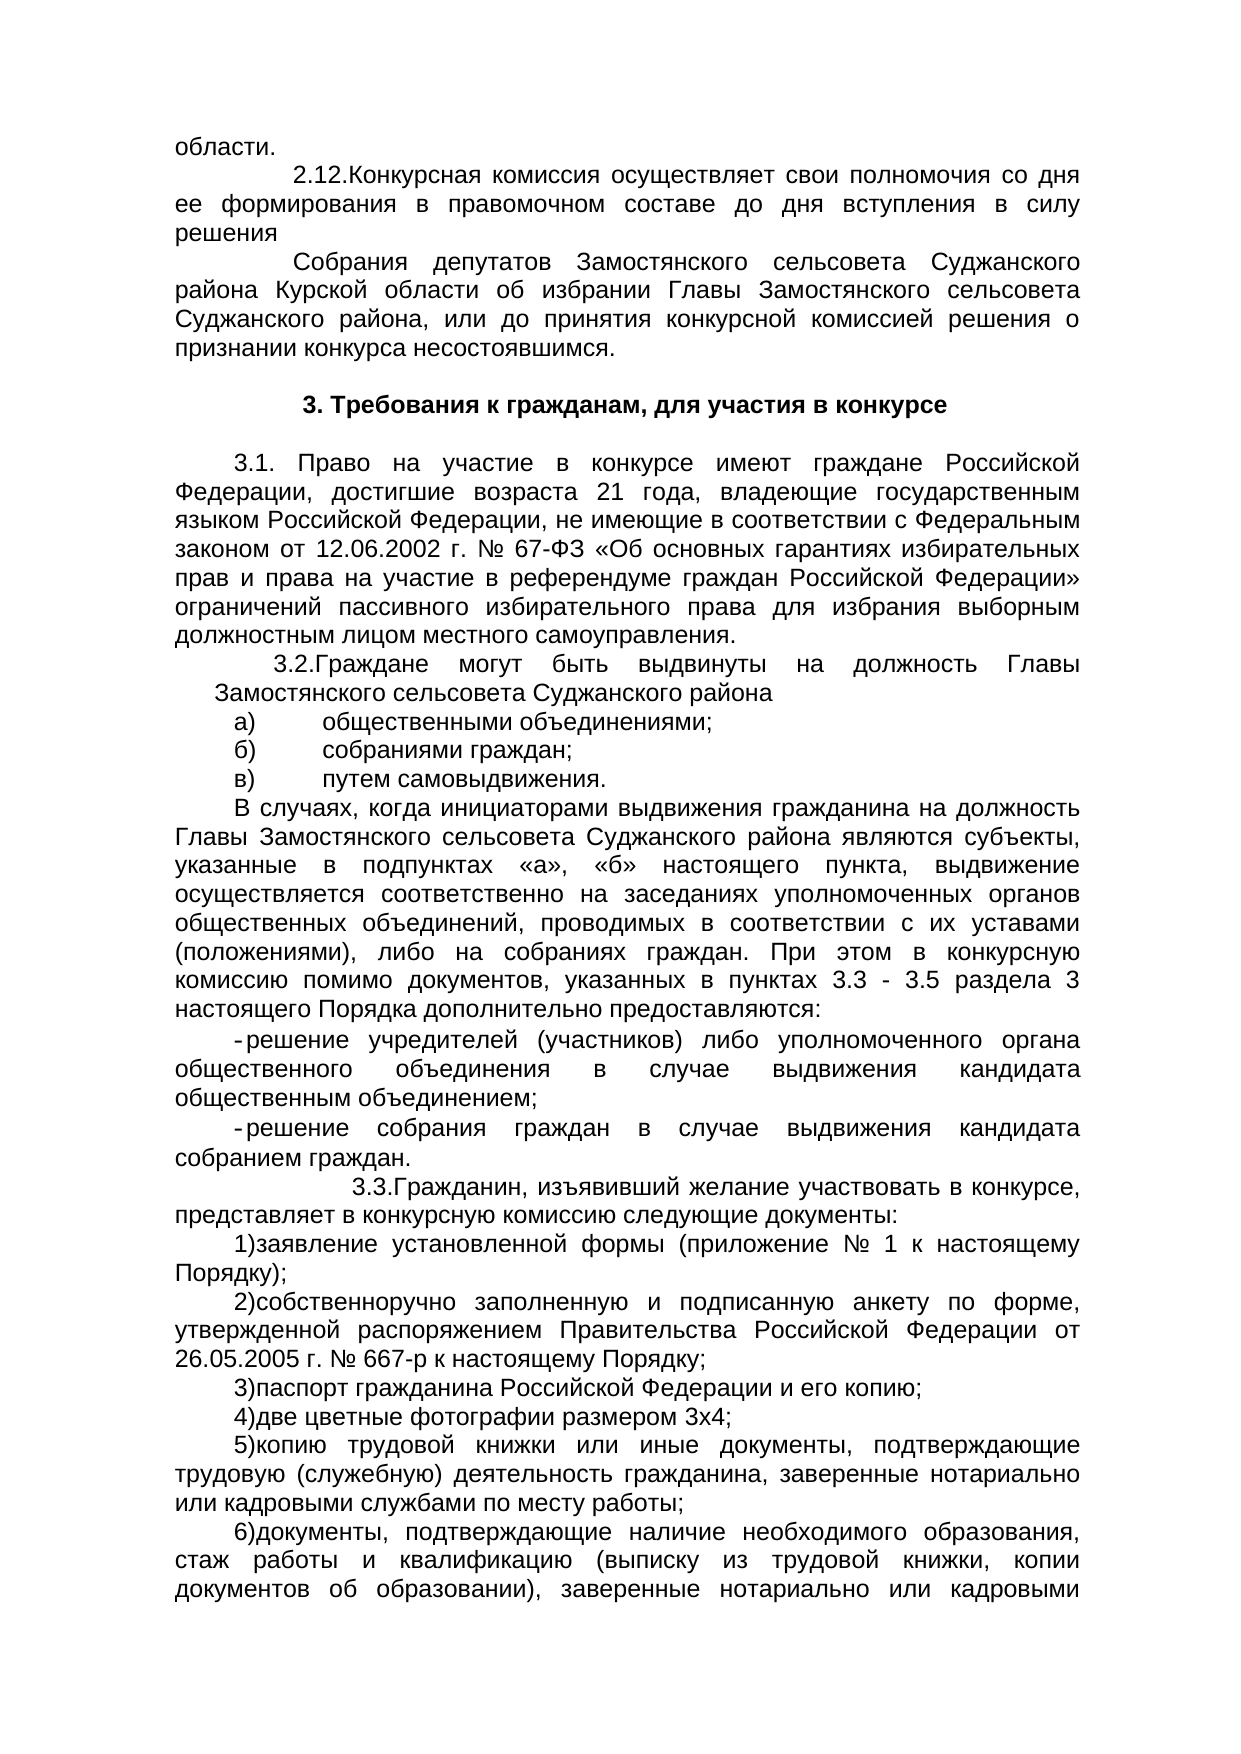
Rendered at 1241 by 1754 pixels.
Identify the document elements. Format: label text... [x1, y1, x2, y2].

text в) путем самовыдвижения. [174, 764, 1081, 793]
text 2.12.Конкурсная комиссия осуществляет свои полномочия со дня ее формирования в правомочном составе до дня вступления в силу решения [174, 160, 1081, 247]
text 3.3.Гражданин, изъявивший желание участвовать в конкурсе, представляет в конкурсную комиссию следующие документы: [174, 1171, 1081, 1229]
text В случаях, когда инициаторами выдвижения гражданина на должность Главы Замостянского сельсовета Суджанского района являются субъекты, указанные в подпунктах «а», «б» настоящего пункта, выдвижение осуществляется соответственно на заседаниях уполномоченных органов общественных объединений, проводимых в соответствии с их уставами (положениями), либо на собраниях граждан. При этом в конкурсную комиссию помимо документов, указанных в пунктах 3.3 - 3.5 раздела 3 настоящего Порядка дополнительно предоставляются: [174, 793, 1081, 1023]
text 3. Требования к гражданам, для участия в конкурсе [174, 390, 1076, 419]
text 3)паспорт гражданина Российской Федерации и его копию; [174, 1373, 1081, 1401]
text 5)копию трудовой книжки или иные документы, подтверждающие трудовую (служебную) деятельность гражданина, заверенные нотариально или кадровыми службами по месту работы; [174, 1430, 1081, 1516]
text Собрания депутатов Замостянского сельсовета Суджанского района Курской области об избрании Главы Замостянского сельсовета Суджанского района, или до принятия конкурсной комиссией решения о признании конкурса несостоявшимся. [174, 247, 1081, 362]
text 3.2.Граждане могут быть выдвинуты на должность Главы Замостянского сельсовета Суджанского района [214, 649, 1081, 707]
text а) общественными объединениями; [174, 707, 1081, 735]
text 3.1. Право на участие в конкурсе имеют граждане Российской Федерации, достигшие возраста 21 года, владеющие государственным языком Российской Федерации, не имеющие в соответствии с Федеральным законом от 12.06.2002 г. № 67-ФЗ «Об основных гарантиях избирательных прав и права на участие в референдуме граждан Российской Федерации» ограничений пассивного избирательного права для избрания выборным должностным лицом местного самоуправления. [174, 448, 1081, 649]
list решение собрания граждан в случае выдвижения кандидата собранием граждан. [174, 1112, 1081, 1171]
text б) собраниями граждан; [174, 735, 1081, 764]
text 2)собственноручно заполненную и подписанную анкету по форме, утвержденной распоряжением Правительства Российской Федерации от 26.05.2005 г. № 667-р к настоящему Порядку; [174, 1286, 1081, 1373]
list решение учредителей (участников) либо уполномоченного органа общественного объединения в случае выдвижения кандидата общественным объединением; [174, 1023, 1081, 1112]
text 1)заявление установленной формы (приложение № 1 к настоящему Порядку); [174, 1229, 1081, 1286]
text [174, 1516, 1081, 1603]
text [174, 132, 1081, 160]
text 4)две цветные фотографии размером 3x4; [174, 1401, 1081, 1430]
